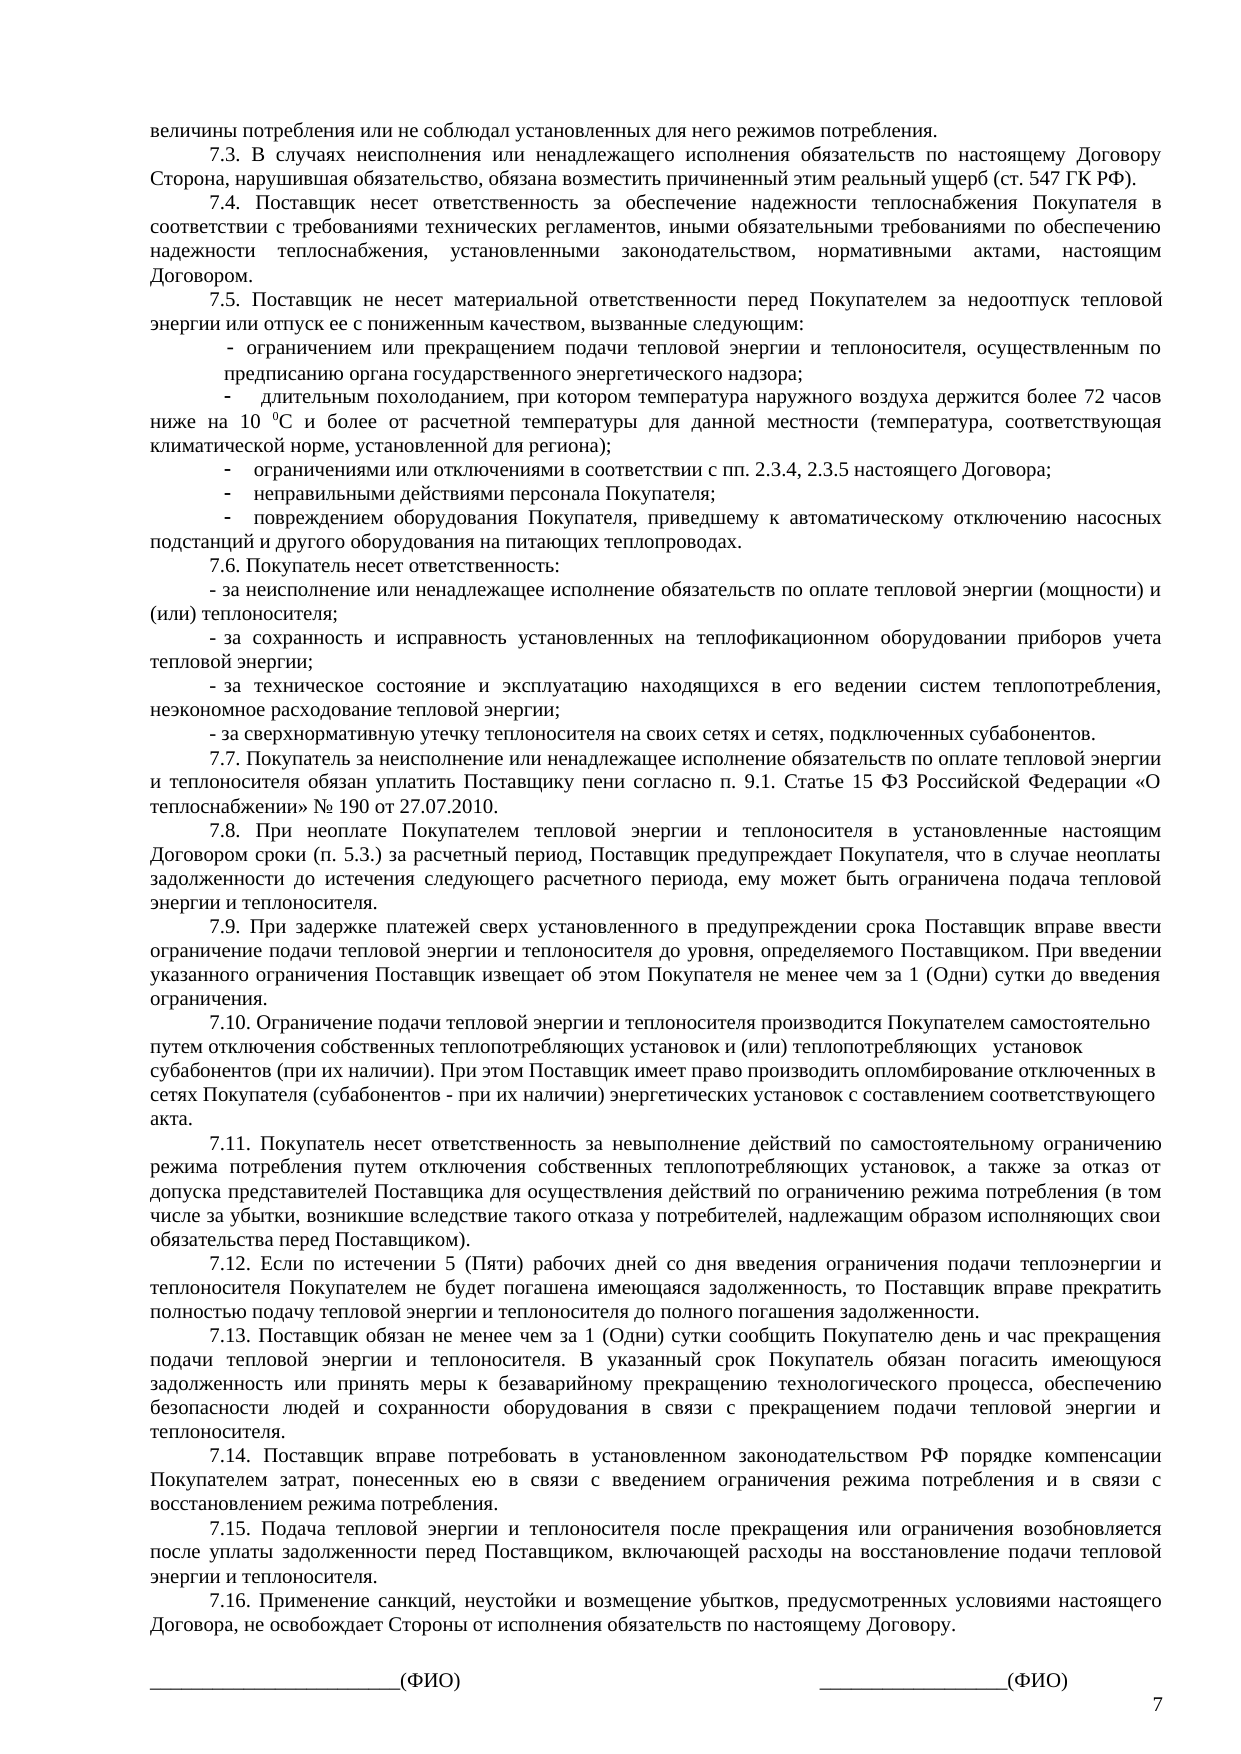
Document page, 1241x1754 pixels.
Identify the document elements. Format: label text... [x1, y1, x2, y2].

list - ограничением или прекращением подачи тепловой энергии и теплоносителя, осуществленным по предписанию органа государственного энергетического надзора; [224, 335, 1162, 384]
text 7.4. Поставщик несет ответственность за обеспечение надежности теплоснабжения Покупателя в соответствии с требованиями технических регламентов, иными обязательными требованиями по обеспечению надежности теплоснабжения, установленными законодательством, нормативными актами, настоящим Договором. [150, 190, 1162, 287]
text 7.3. В случаях неисполнения или ненадлежащего исполнения обязательств по настоящему Договору Сторона, нарушившая обязательство, обязана возместить причиненный этим реальный ущерб (ст. 547 ГК РФ). [150, 142, 1162, 190]
text 7.10. Ограничение подачи тепловой энергии и теплоносителя производится Покупателем самостоятельно путем отключения собственных теплопотребляющих установок и (или) теплопотребляющих установок субабонентов (при их наличии). При этом Поставщик имеет право производить опломбирование отключенных в сетях Покупателя (субабонентов - при их наличии) энергетических установок с составлением соответствующего акта. [150, 1010, 1162, 1130]
text 7.11. Покупатель несет ответственность за невыполнение действий по самостоятельному ограничению режима потребления путем отключения собственных теплопотребляющих установок, а также за отказ от допуска представителей Поставщика для осуществления действий по ограничению режима потребления (в том числе за убытки, возникшие вследствие такого отказа у потребителей, надлежащим образом исполняющих свои обязательства перед Поставщиком). [150, 1130, 1162, 1251]
text 7.9. При задержке платежей сверх установленного в предупреждении срока Поставщик вправе ввести ограничение подачи тепловой энергии и теплоносителя до уровня, определяемого Поставщиком. При введении указанного ограничения Поставщик извещает об этом Покупателя не менее чем за 1 (Одни) сутки до введения ограничения. [150, 914, 1162, 1010]
text 7.15. Подача тепловой энергии и теплоносителя после прекращения или ограничения возобновляется после уплаты задолженности перед Поставщиком, включающей расходы на восстановление подачи тепловой энергии и теплоносителя. [150, 1515, 1162, 1588]
list ограничениями или отключениями в соответствии с пп. 2.3.4, 2.3.5 настоящего Договора; [150, 457, 1162, 481]
text 7.5. Поставщик не несет материальной ответственности перед Покупателем за недоотпуск тепловой энергии или отпуск ее с пониженным качеством, вызванные следующим: [150, 287, 1162, 335]
text - за сверхнормативную утечку теплоносителя на своих сетях и сетях, подключенных субабонентов. [150, 721, 1162, 745]
text 7.12. Если по истечении 5 (Пяти) рабочих дней со дня введения ограничения подачи теплоэнергии и теплоносителя Покупателем не будет погашена имеющаяся задолженность, то Поставщик вправе прекратить полностью подачу тепловой энергии и теплоносителя до полного погашения задолженности. [150, 1251, 1162, 1323]
list длительным похолоданием, при котором температура наружного воздуха держится более 72 часов ниже на 10 0С и более от расчетной температуры для данной местности (температура, соответствующая климатической норме, установленной для региона); [150, 384, 1162, 457]
list повреждением оборудования Покупателя, приведшему к автоматическому отключению насосных подстанций и другого оборудования на питающих теплопроводах. [150, 505, 1162, 553]
list неправильными действиями персонала Покупателя; [150, 481, 1162, 505]
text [150, 118, 1162, 142]
text 7.6. Покупатель несет ответственность: [209, 553, 1162, 577]
text 7.8. При неоплате Покупателем тепловой энергии и теплоносителя в установленные настоящим Договором сроки (п. 5.3.) за расчетный период, Поставщик предупреждает Покупателя, что в случае неоплаты задолженности до истечения следующего расчетного периода, ему может быть ограничена подача тепловой энергии и теплоносителя. [150, 818, 1162, 914]
text - за техническое состояние и эксплуатацию находящихся в его ведении систем теплопотребления, неэкономное расходование тепловой энергии; [150, 673, 1162, 721]
text 7.13. Поставщик обязан не менее чем за 1 (Одни) сутки сообщить Покупателю день и час прекращения подачи тепловой энергии и теплоносителя. В указанный срок Покупатель обязан погасить имеющуюся задолженность или принять меры к безаварийному прекращению технологического процесса, обеспечению безопасности людей и сохранности оборудования в связи с прекращением подачи тепловой энергии и теплоносителя. [150, 1323, 1162, 1443]
text 7.7. Покупатель за неисполнение или ненадлежащее исполнение обязательств по оплате тепловой энергии и теплоносителя обязан уплатить Поставщику пени согласно п. 9.1. Статье 15 ФЗ Российской Федерации «О теплоснабжении» № 190 от 27.07.2010. [150, 745, 1162, 818]
text - за неисполнение или ненадлежащее исполнение обязательств по оплате тепловой энергии (мощности) и (или) теплоносителя; [150, 577, 1162, 625]
text 7.16. Применение санкций, неустойки и возмещение убытков, предусмотренных условиями настоящего Договора, не освобождает Стороны от исполнения обязательств по настоящему Договору. [150, 1588, 1162, 1636]
text - за сохранность и исправность установленных на теплофикационном оборудовании приборов учета тепловой энергии; [150, 625, 1162, 673]
text 7.14. Поставщик вправе потребовать в установленном законодательством РФ порядке компенсации Покупателем затрат, понесенных ею в связи с введением ограничения режима потребления и в связи с восстановлением режима потребления. [150, 1443, 1162, 1515]
